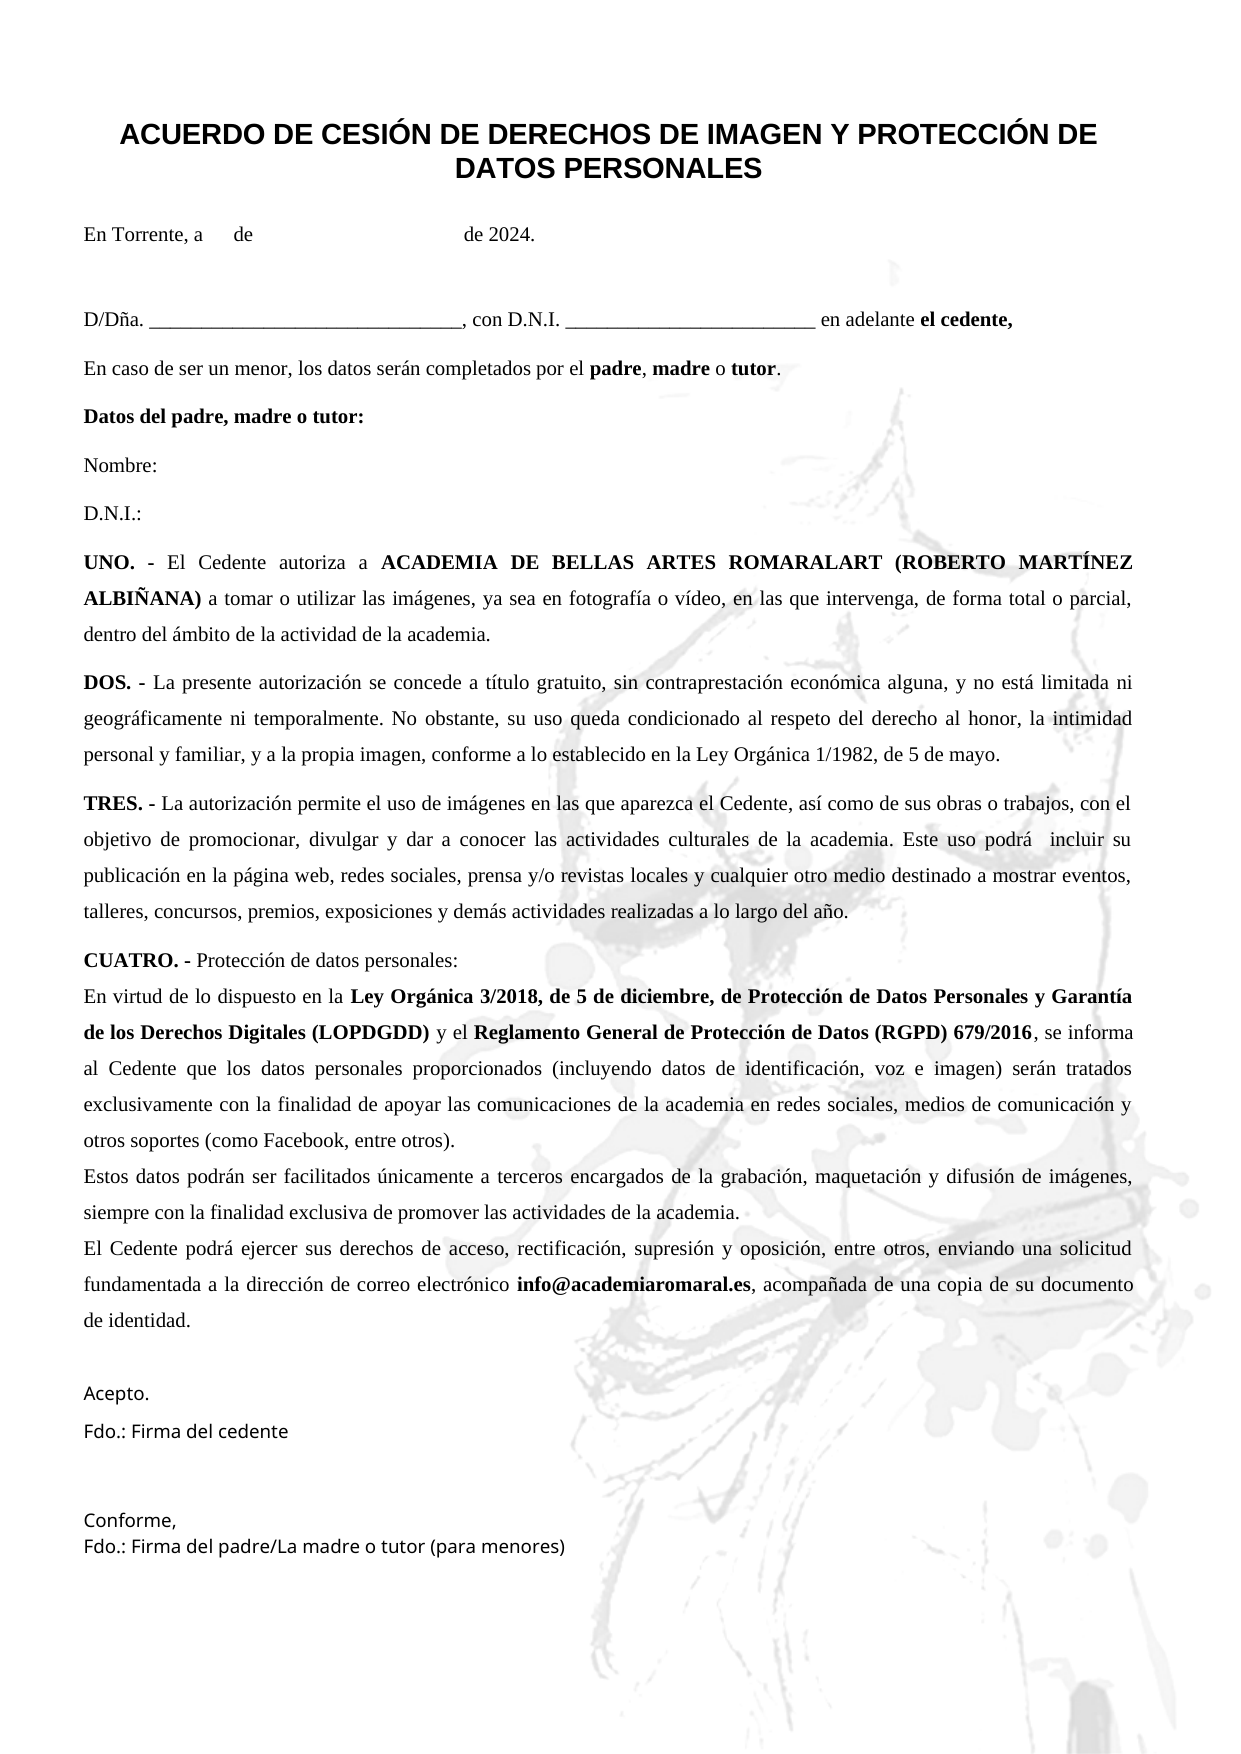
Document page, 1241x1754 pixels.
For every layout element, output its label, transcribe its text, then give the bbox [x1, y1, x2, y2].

picture [437, 259, 1212, 1754]
text Fdo.: Firma del cedente [83, 1418, 1134, 1444]
text D/Dña. ______________________________, con D.N.I. ________________________ en adelante el cedente, [83, 307, 1134, 331]
text En virtud de lo dispuesto en la Ley Orgánica 3/2018, de 5 de diciembre, de Protección de Datos Personales y Garantía de los Derechos Digitales (LOPDGDD) y el Reglamento General de Protección de Datos (RGPD) 679/2016, se informa al Cedente que los datos personales proporcionados (incluyendo datos de identificación, voz e imagen) serán tratados exclusivamente con la finalidad de apoyar las comunicaciones de la academia en redes sociales, medios de comunicación y otros soportes (como Facebook, entre otros). [83, 984, 1134, 1152]
text Acepto. [83, 1380, 1134, 1406]
text Nombre: [83, 453, 1134, 477]
text CUATRO. - Protección de datos personales: [83, 948, 1134, 972]
text El Cedente podrá ejercer sus derechos de acceso, rectificación, supresión y oposición, entre otros, enviando una solicitud fundamentada a la dirección de correo electrónico info@academiaromaral.es, acompañada de una copia de su documento de identidad. [83, 1236, 1134, 1332]
text ACUERDO DE CESIÓN DE DERECHOS DE IMAGEN Y PROTECCIÓN DE DATOS PERSONALES [83, 117, 1134, 184]
text En caso de ser un menor, los datos serán completados por el padre, madre o tutor. [83, 356, 1134, 379]
text TRES. - La autorización permite el uso de imágenes en las que aparezca el Cedente, así como de sus obras o trabajos, con el objetivo de promocionar, divulgar y dar a conocer las actividades culturales de la academia. Este uso podrá incluir su publicación en la página web, redes sociales, prensa y/o revistas locales y cualquier otro medio destinado a mostrar eventos, talleres, concursos, premios, exposiciones y demás actividades realizadas a lo largo del año. [83, 791, 1134, 923]
text Conforme, [83, 1508, 1134, 1533]
text En Torrente, a de de 2024. [83, 222, 1134, 246]
text UNO. - El Cedente autoriza a ACADEMIA DE BELLAS ARTES ROMARALART (ROBERTO MARTÍNEZ ALBIÑANA) a tomar o utilizar las imágenes, ya sea en fotografía o vídeo, en las que intervenga, de forma total o parcial, dentro del ámbito de la actividad de la academia. [83, 550, 1134, 646]
text Estos datos podrán ser facilitados únicamente a terceros encargados de la grabación, maquetación y difusión de imágenes, siempre con la finalidad exclusiva de promover las actividades de la academia. [83, 1164, 1134, 1224]
text DOS. - La presente autorización se concede a título gratuito, sin contraprestación económica alguna, y no está limitada ni geográficamente ni temporalmente. No obstante, su uso queda condicionado al respeto del derecho al honor, la intimidad personal y familiar, y a la propia imagen, conforme a lo establecido en la Ley Orgánica 1/1982, de 5 de mayo. [83, 670, 1134, 766]
text Fdo.: Firma del padre/La madre o tutor (para menores) [83, 1533, 1134, 1559]
text D.N.I.: [83, 501, 1134, 525]
text Datos del padre, madre o tutor: [83, 404, 1134, 428]
